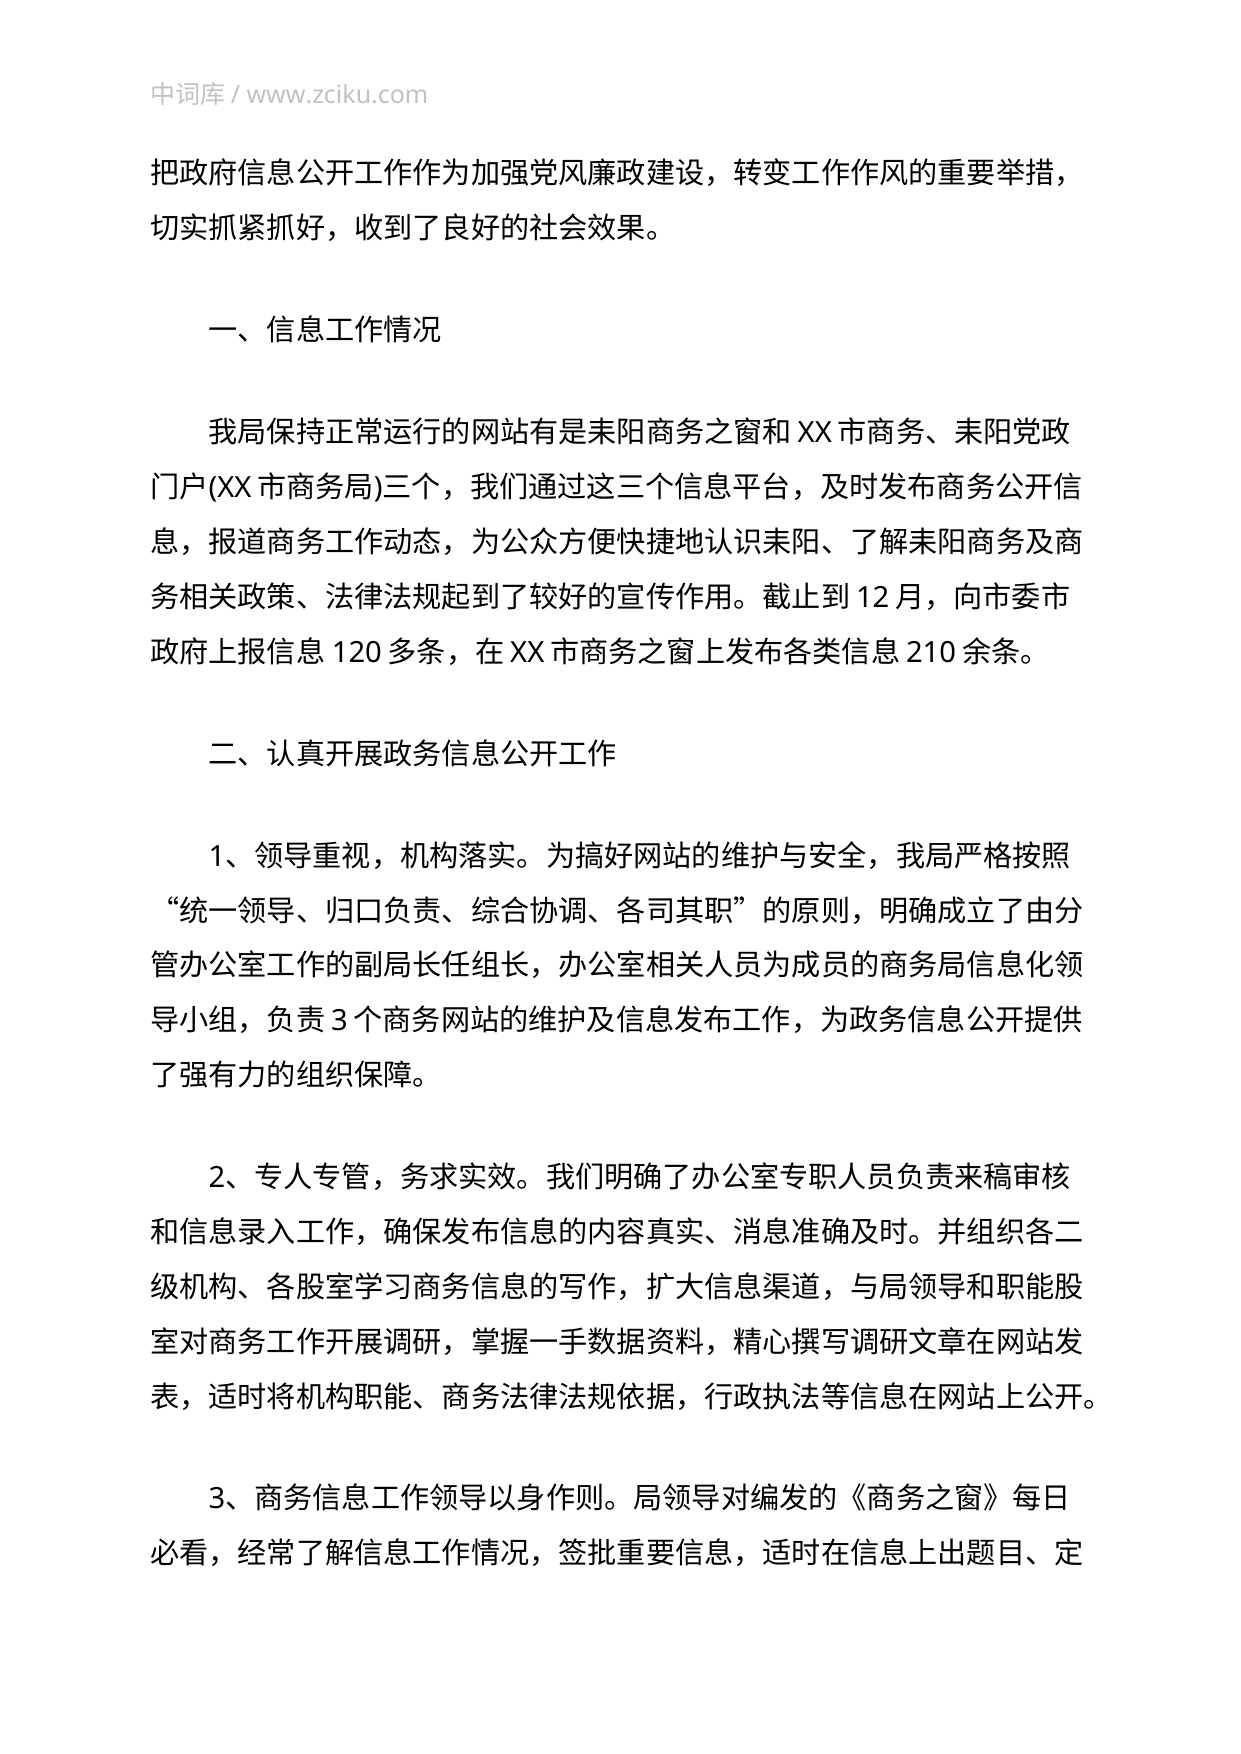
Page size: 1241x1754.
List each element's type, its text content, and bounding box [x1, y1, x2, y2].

text 2、专人专管，务求实效。我们明确了办公室专职人员负责来稿审核和信息录入工作，确保发布信息的内容真实、消息准确及时。并组织各二级机构、各股室学习商务信息的写作，扩大信息渠道，与局领导和职能股室对商务工作开展调研，掌握一手数据资料，精心撰写调研文章在网站发表，适时将机构职能、商务法律法规依据，行政执法等信息在网站上公开。 [150, 1154, 1090, 1416]
text 一、信息工作情况 [150, 307, 1090, 349]
text 1、领导重视，机构落实。为搞好网站的维护与安全，我局严格按照“统一领导、归口负责、综合协调、各司其职”的原则，明确成立了由分管办公室工作的副局长任组长，办公室相关人员为成员的商务局信息化领导小组，负责3个商务网站的维护及信息发布工作，为政务信息公开提供了强有力的组织保障。 [150, 832, 1090, 1094]
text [150, 1475, 1090, 1572]
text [150, 150, 1090, 247]
text 二、认真开展政务信息公开工作 [150, 730, 1090, 773]
text 我局保持正常运行的网站有是耒阳商务之窗和XX市商务、耒阳党政门户(XX市商务局)三个，我们通过这三个信息平台，及时发布商务公开信息，报道商务工作动态，为公众方便快捷地认识耒阳、了解耒阳商务及商务相关政策、法律法规起到了较好的宣传作用。截止到12月，向市委市政府上报信息 120多条，在XX市商务之窗上发布各类信息210余条。 [150, 408, 1090, 671]
